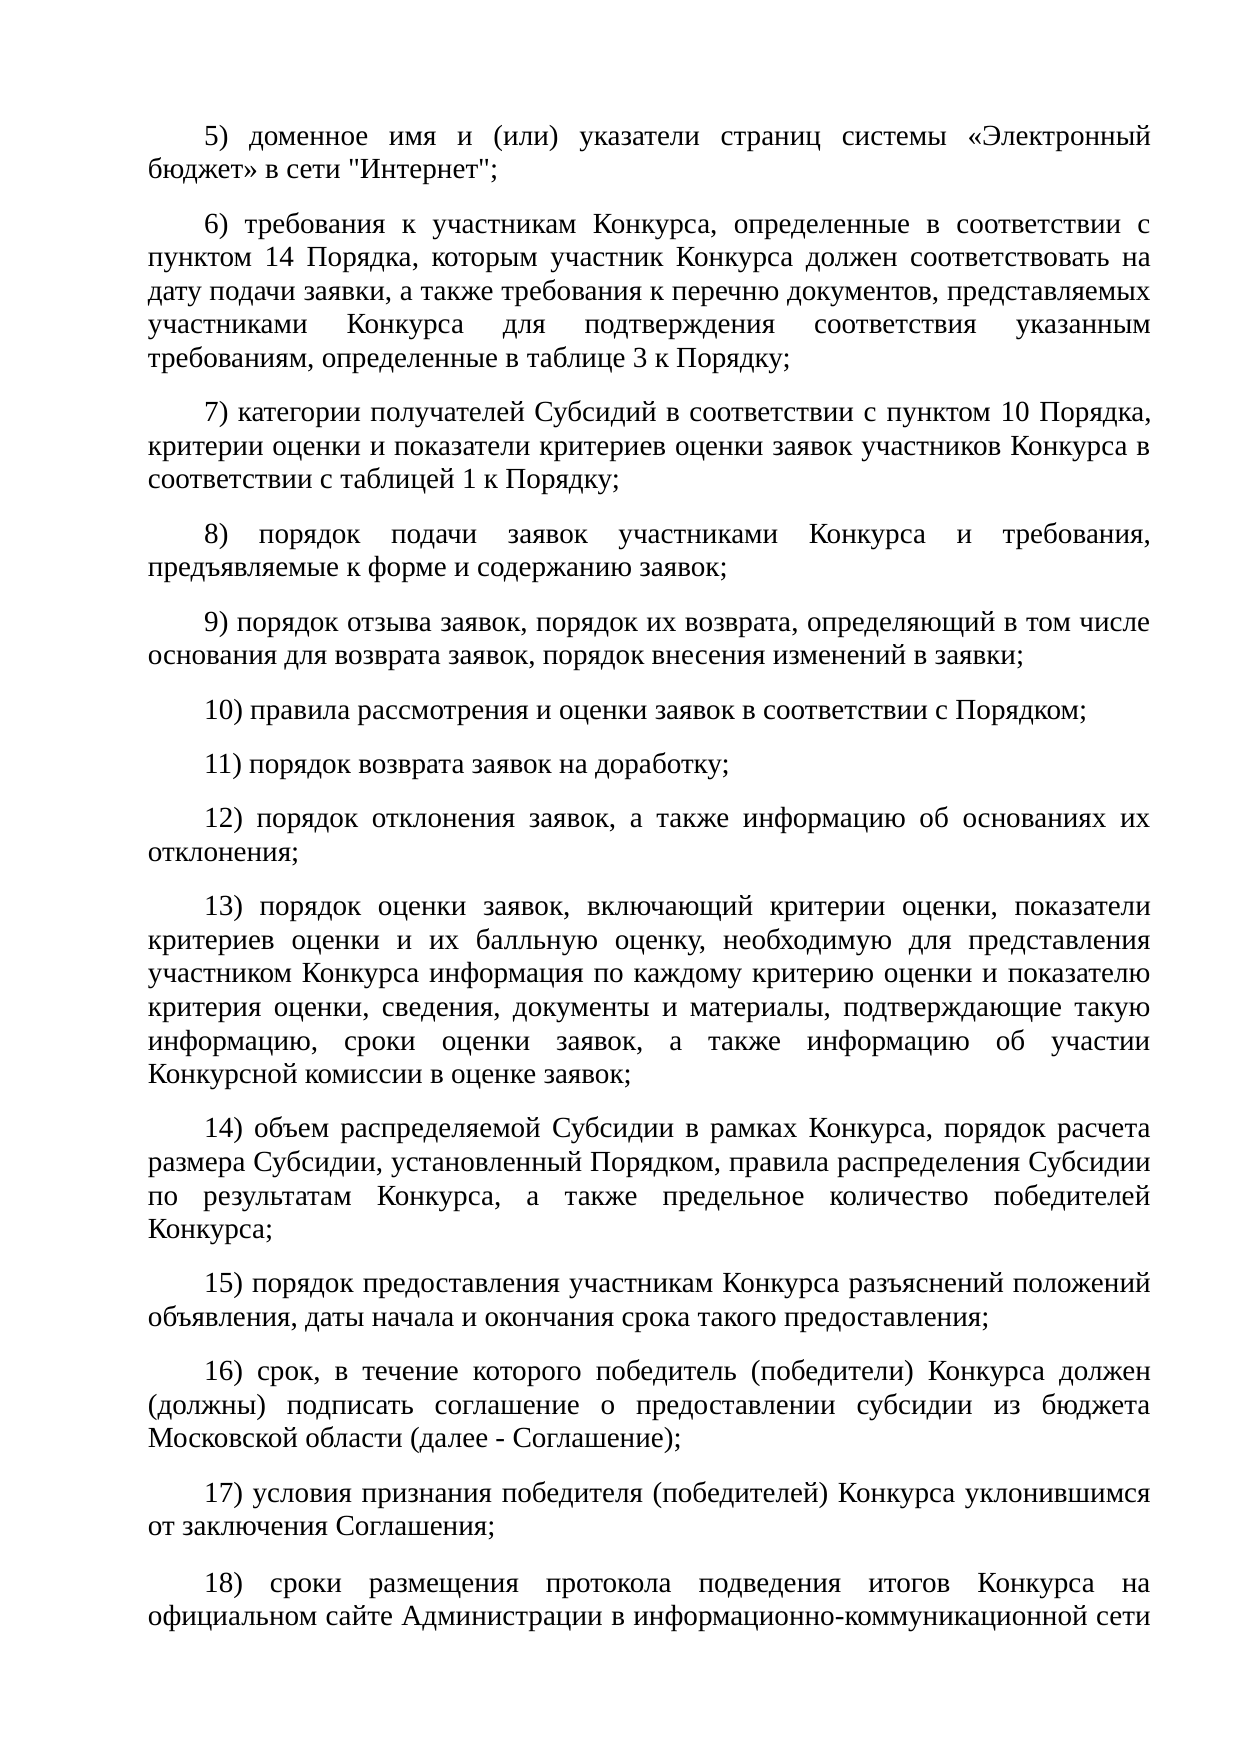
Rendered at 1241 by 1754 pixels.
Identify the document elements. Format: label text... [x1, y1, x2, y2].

text 5) доменное имя и (или) указатели страниц системы «Электронный бюджет» в сети "Интернет"; [148, 118, 1152, 185]
text 9) порядок отзыва заявок, порядок их возврата, определяющий в том числе основания для возврата заявок, порядок внесения изменений в заявки; [148, 604, 1152, 671]
text 11) порядок возврата заявок на доработку; [148, 746, 1152, 780]
text 14) объем распределяемой Субсидии в рамках Конкурса, порядок расчета размера Субсидии, установленный Порядком, правила распределения Субсидии по результатам Конкурса, а также предельное количество победителей Конкурса; [148, 1111, 1152, 1245]
text 16) срок, в течение которого победитель (победители) Конкурса должен (должны) подписать соглашение о предоставлении субсидии из бюджета Московской области (далее - Соглашение); [148, 1353, 1152, 1454]
text 17) условия признания победителя (победителей) Конкурса уклонившимся от заключения Соглашения; [148, 1475, 1152, 1542]
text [148, 1565, 1152, 1632]
text 8) порядок подачи заявок участниками Конкурса и требования, предъявляемые к форме и содержанию заявок; [148, 516, 1152, 583]
text 6) требования к участникам Конкурса, определенные в соответствии с пунктом 14 Порядка, которым участник Конкурса должен соответствовать на дату подачи заявки, а также требования к перечню документов, представляемых участниками Конкурса для подтверждения соответствия указанным требованиям, определенные в таблице 3 к Порядку; [148, 206, 1152, 374]
text 15) порядок предоставления участникам Конкурса разъяснений положений объявления, даты начала и окончания срока такого предоставления; [148, 1266, 1152, 1333]
text 7) категории получателей Субсидий в соответствии с пунктом 10 Порядка, критерии оценки и показатели критериев оценки заявок участников Конкурса в соответствии с таблицей 1 к Порядку; [148, 394, 1152, 495]
text 10) правила рассмотрения и оценки заявок в соответствии с Порядком; [148, 692, 1152, 725]
text 12) порядок отклонения заявок, а также информацию об основаниях их отклонения; [148, 801, 1152, 868]
text 13) порядок оценки заявок, включающий критерии оценки, показатели критериев оценки и их балльную оценку, необходимую для представления участником Конкурса информация по каждому критерию оценки и показателю критерия оценки, сведения, документы и материалы, подтверждающие такую информацию, сроки оценки заявок, а также информацию об участии Конкурсной комиссии в оценке заявок; [148, 888, 1152, 1090]
